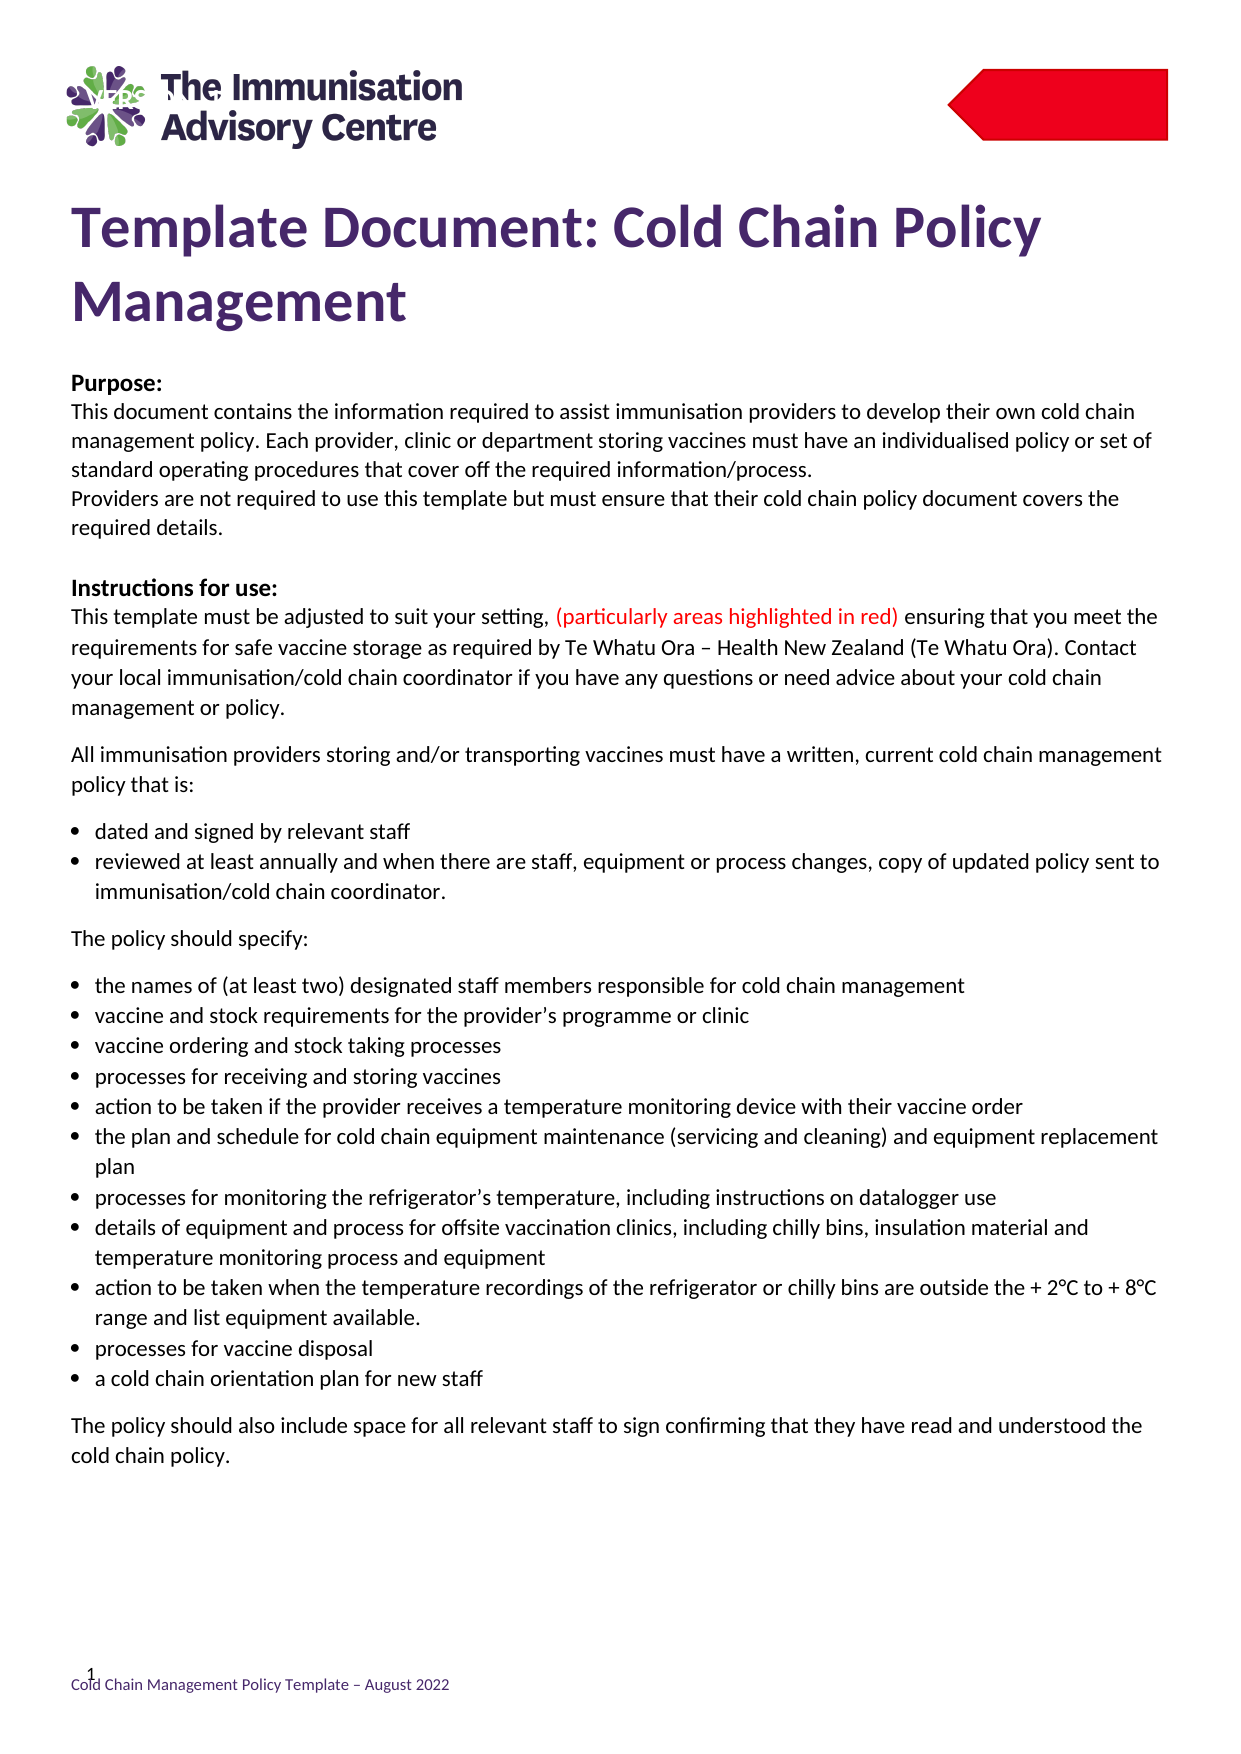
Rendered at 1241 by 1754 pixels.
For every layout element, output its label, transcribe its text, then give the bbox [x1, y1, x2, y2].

picture [66, 66, 484, 149]
list details of equipment and process for offsite vaccination clinics, including chilly bins, insulation material and temperature monitoring process and equipment [71, 1213, 1169, 1271]
subtitle Template Document: Cold Chain Policy Management [71, 189, 1169, 336]
text All immunisation providers storing and/or transporting vaccines must have a written, current cold chain management policy that is: [71, 740, 1169, 798]
list processes for monitoring the refrigerator’s temperature, including instructions on datalogger use [71, 1183, 1169, 1211]
text This document contains the information required to assist immunisation providers to develop their own cold chain management policy. Each provider, clinic or department storing vaccines must have an individualised policy or set of standard operating procedures that cover off the required information/process. [71, 397, 1169, 483]
text The policy should also include space for all relevant staff to sign confirming that they have read and understood the cold chain policy. [71, 1411, 1169, 1469]
list dated and signed by relevant staff [71, 817, 1169, 845]
list processes for vaccine disposal [71, 1334, 1169, 1362]
text This template must be adjusted to suit your setting, (particularly areas highlighted in red) ensuring that you meet the requirements for safe vaccine storage as required by Te Whatu Ora – Health New Zealand (Te Whatu Ora). Contact your local immunisation/cold chain coordinator if you have any questions or need advice about your cold chain management or policy. [71, 602, 1169, 721]
list the names of (at least two) designated staff members responsible for cold chain management [71, 971, 1169, 999]
list vaccine and stock requirements for the provider’s programme or clinic [71, 1001, 1169, 1029]
text Providers are not required to use this template but must ensure that their cold chain policy document covers the required details. [71, 484, 1169, 541]
list a cold chain orientation plan for new staff [71, 1364, 1169, 1392]
list processes for receiving and storing vaccines [71, 1062, 1169, 1090]
subtitle Purpose: [71, 367, 1169, 397]
text The policy should specify: [71, 924, 1169, 952]
list action to be taken when the temperature recordings of the refrigerator or chilly bins are outside the + 2°C to + 8°C range and list equipment available. [71, 1273, 1169, 1332]
list reviewed at least annually and when there are staff, equipment or process changes, copy of updated policy sent to immunisation/cold chain coordinator. [71, 847, 1169, 906]
list action to be taken if the provider receives a temperature monitoring device with their vaccine order [71, 1092, 1169, 1120]
list vaccine ordering and stock taking processes [71, 1032, 1169, 1060]
list the plan and schedule for cold chain equipment maintenance (servicing and cleaning) and equipment replacement plan [71, 1122, 1169, 1181]
subtitle Instructions for use: [71, 572, 1169, 602]
